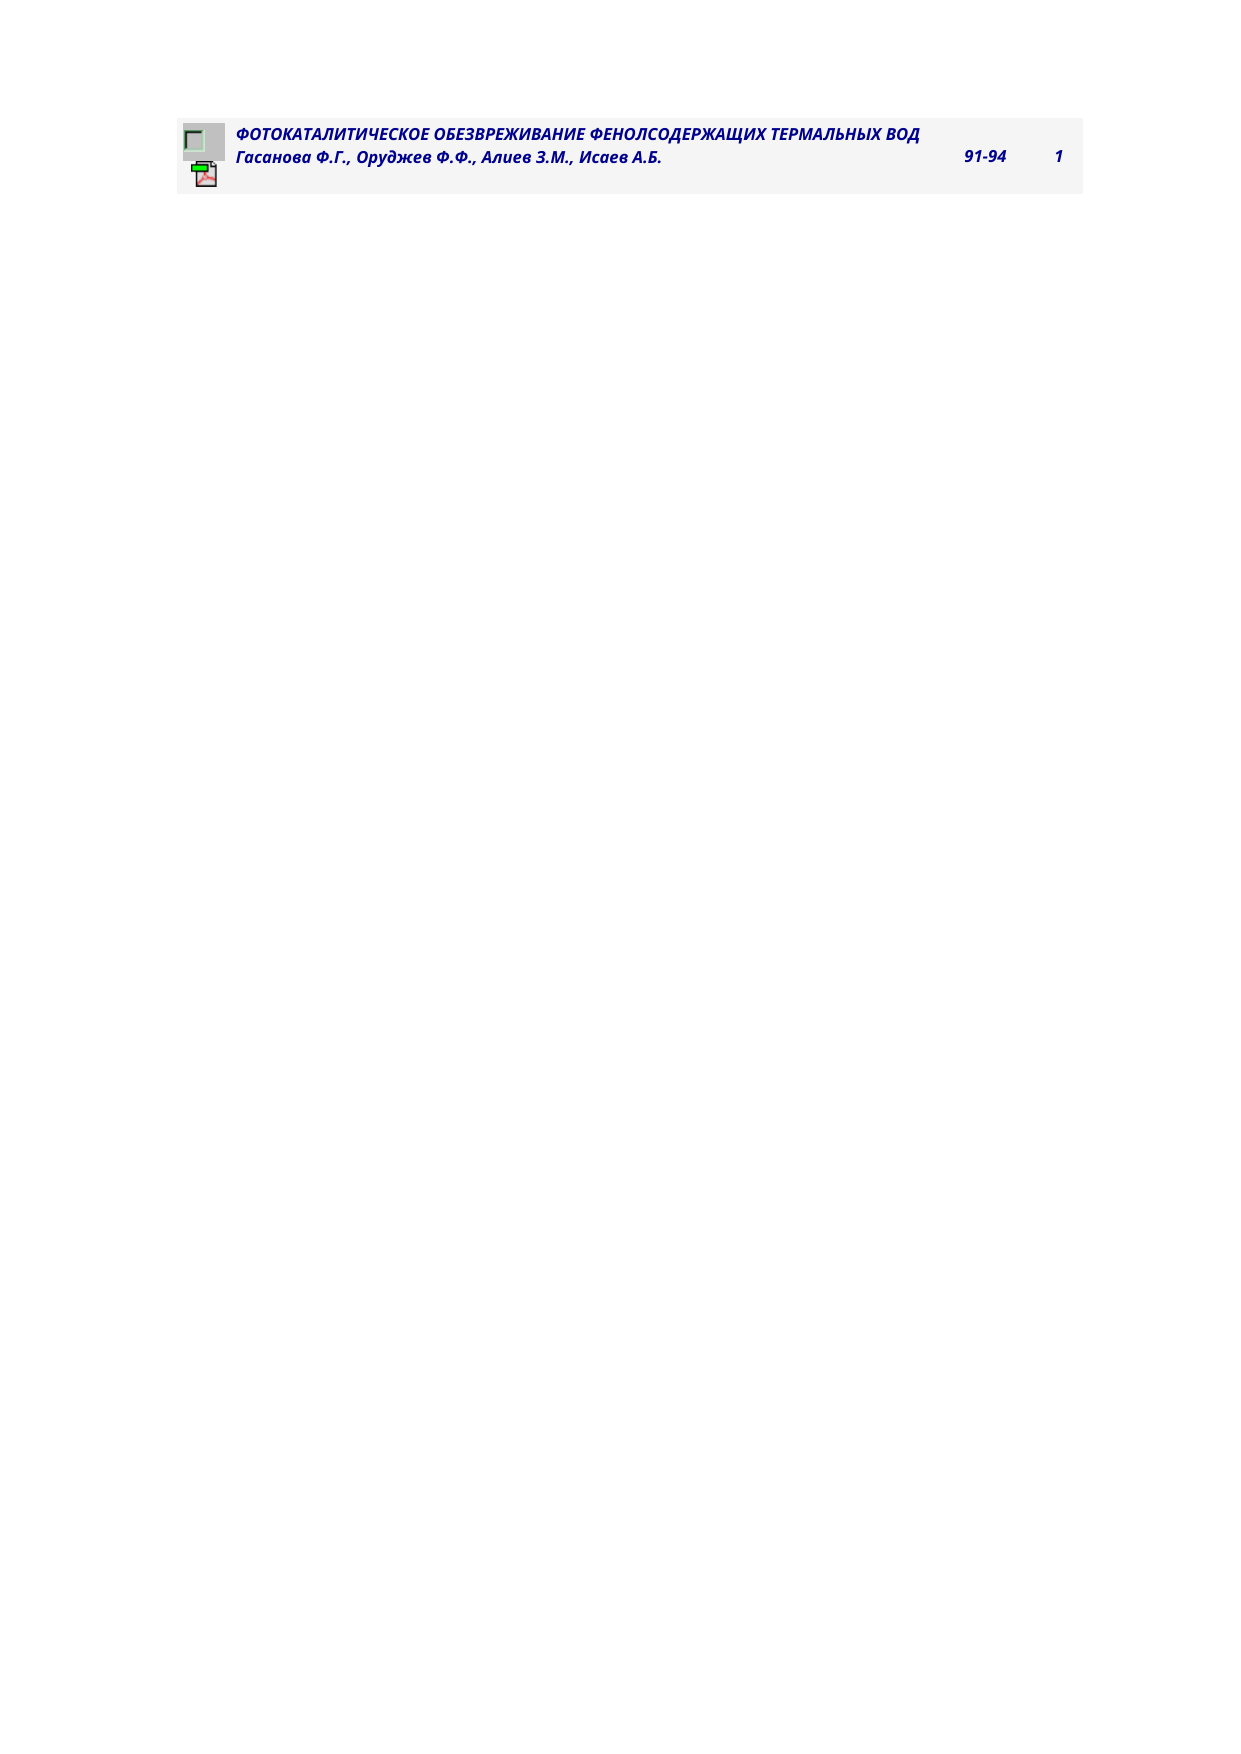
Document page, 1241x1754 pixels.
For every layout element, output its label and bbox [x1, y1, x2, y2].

picture [191, 161, 217, 187]
